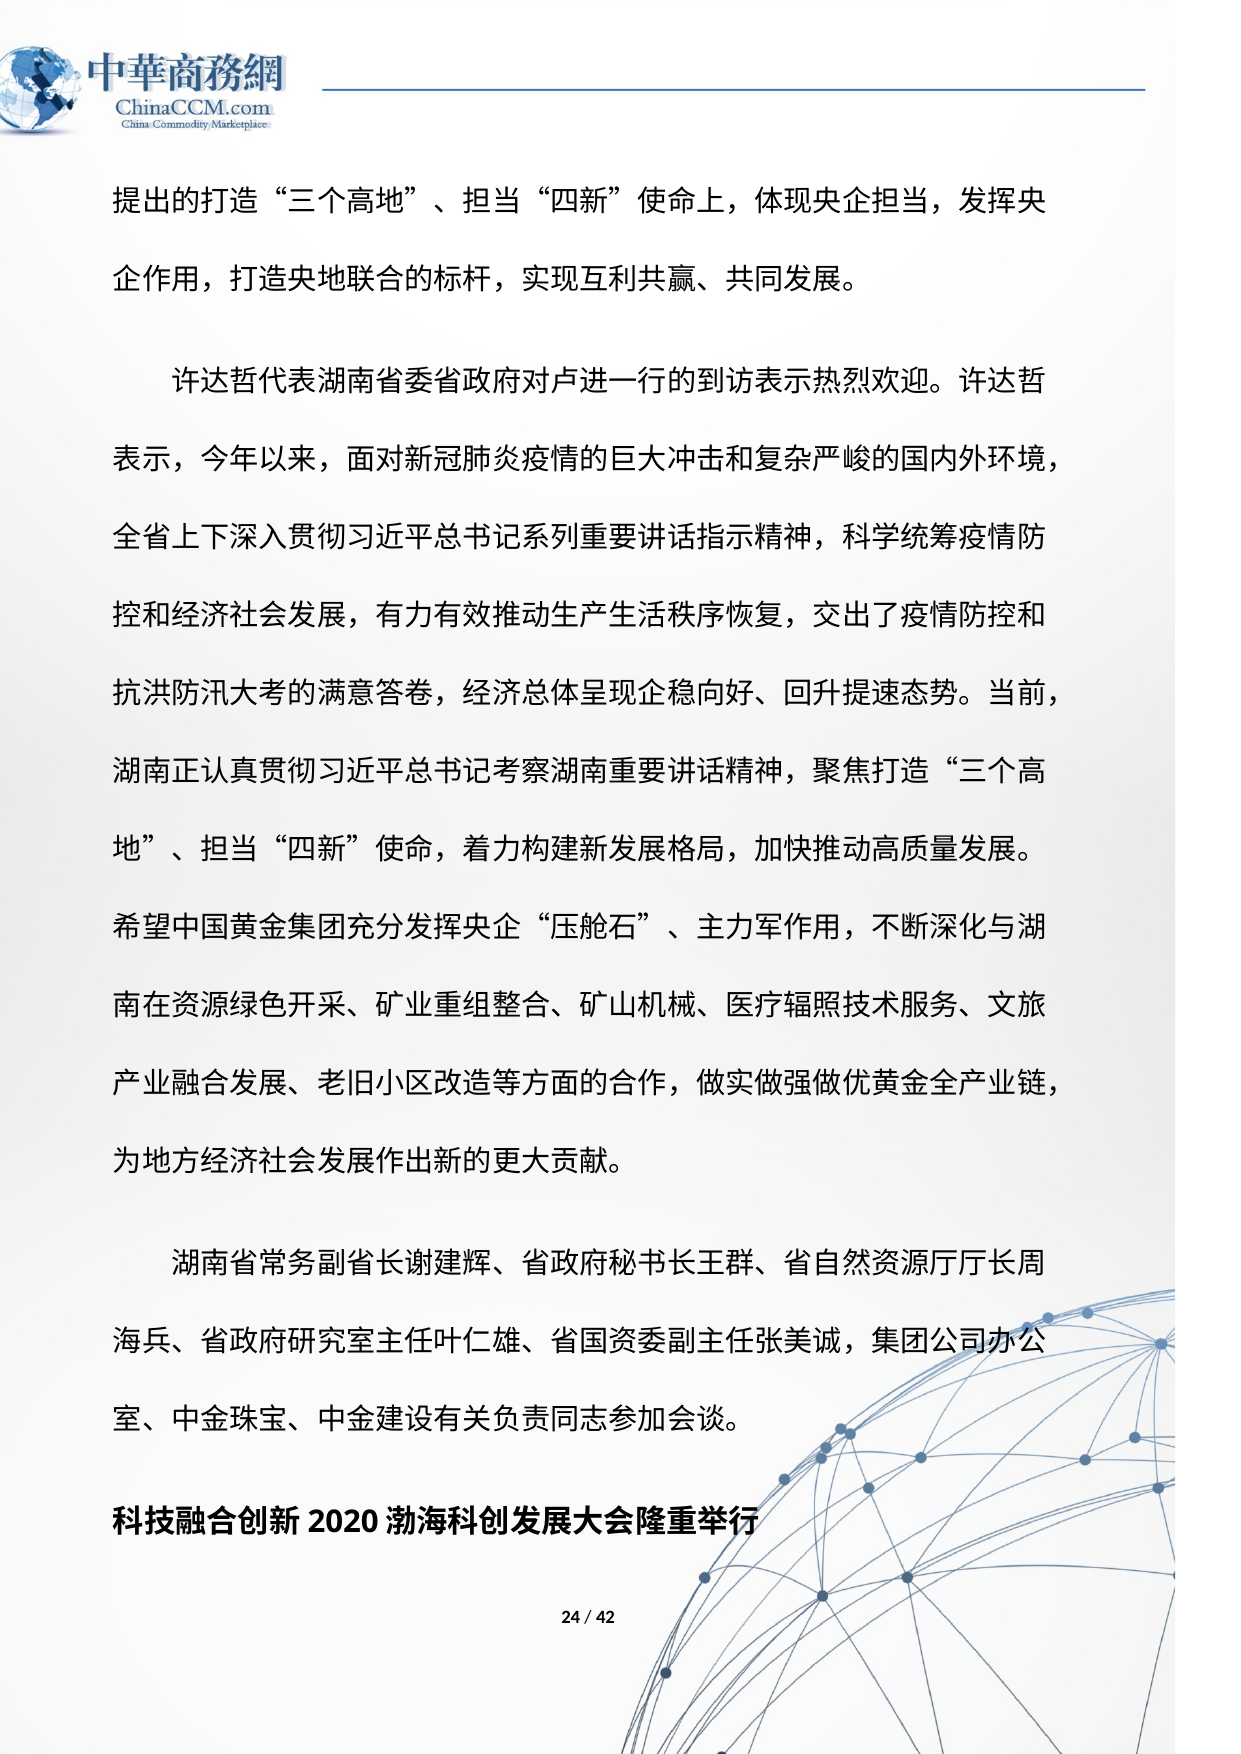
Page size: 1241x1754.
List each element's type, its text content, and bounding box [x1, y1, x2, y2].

text 许达哲代表湖南省委省政府对卢进一行的到访表示热烈欢迎。许达哲表示，今年以来，面对新冠肺炎疫情的巨大冲击和复杂严峻的国内外环境，全省上下深入贯彻习近平总书记系列重要讲话指示精神，科学统筹疫情防控和经济社会发展，有力有效推动生产生活秩序恢复，交出了疫情防控和抗洪防汛大考的满意答卷，经济总体呈现企稳向好、回升提速态势。当前，湖南正认真贯彻习近平总书记考察湖南重要讲话精神，聚焦打造“三个高地”、担当“四新”使命，着力构建新发展格局，加快推动高质量发展。希望中国黄金集团充分发挥央企“压舱石”、主力军作用，不断深化与湖南在资源绿色开采、矿业重组整合、矿山机械、医疗辐照技术服务、文旅产业融合发展、老旧小区改造等方面的合作，做实做强做优黄金全产业链，为地方经济社会发展作出新的更大贡献。 [113, 347, 1063, 1191]
picture [0, 0, 1176, 1754]
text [113, 166, 1063, 309]
text 科技融合创新 2020渤海科创发展大会隆重举行 [113, 1487, 1063, 1552]
text 湖南省常务副省长谢建辉、省政府秘书长王群、省自然资源厅厅长周海兵、省政府研究室主任叶仁雄、省国资委副主任张美诚，集团公司办公室、中金珠宝、中金建设有关负责同志参加会谈。 [113, 1228, 1063, 1449]
